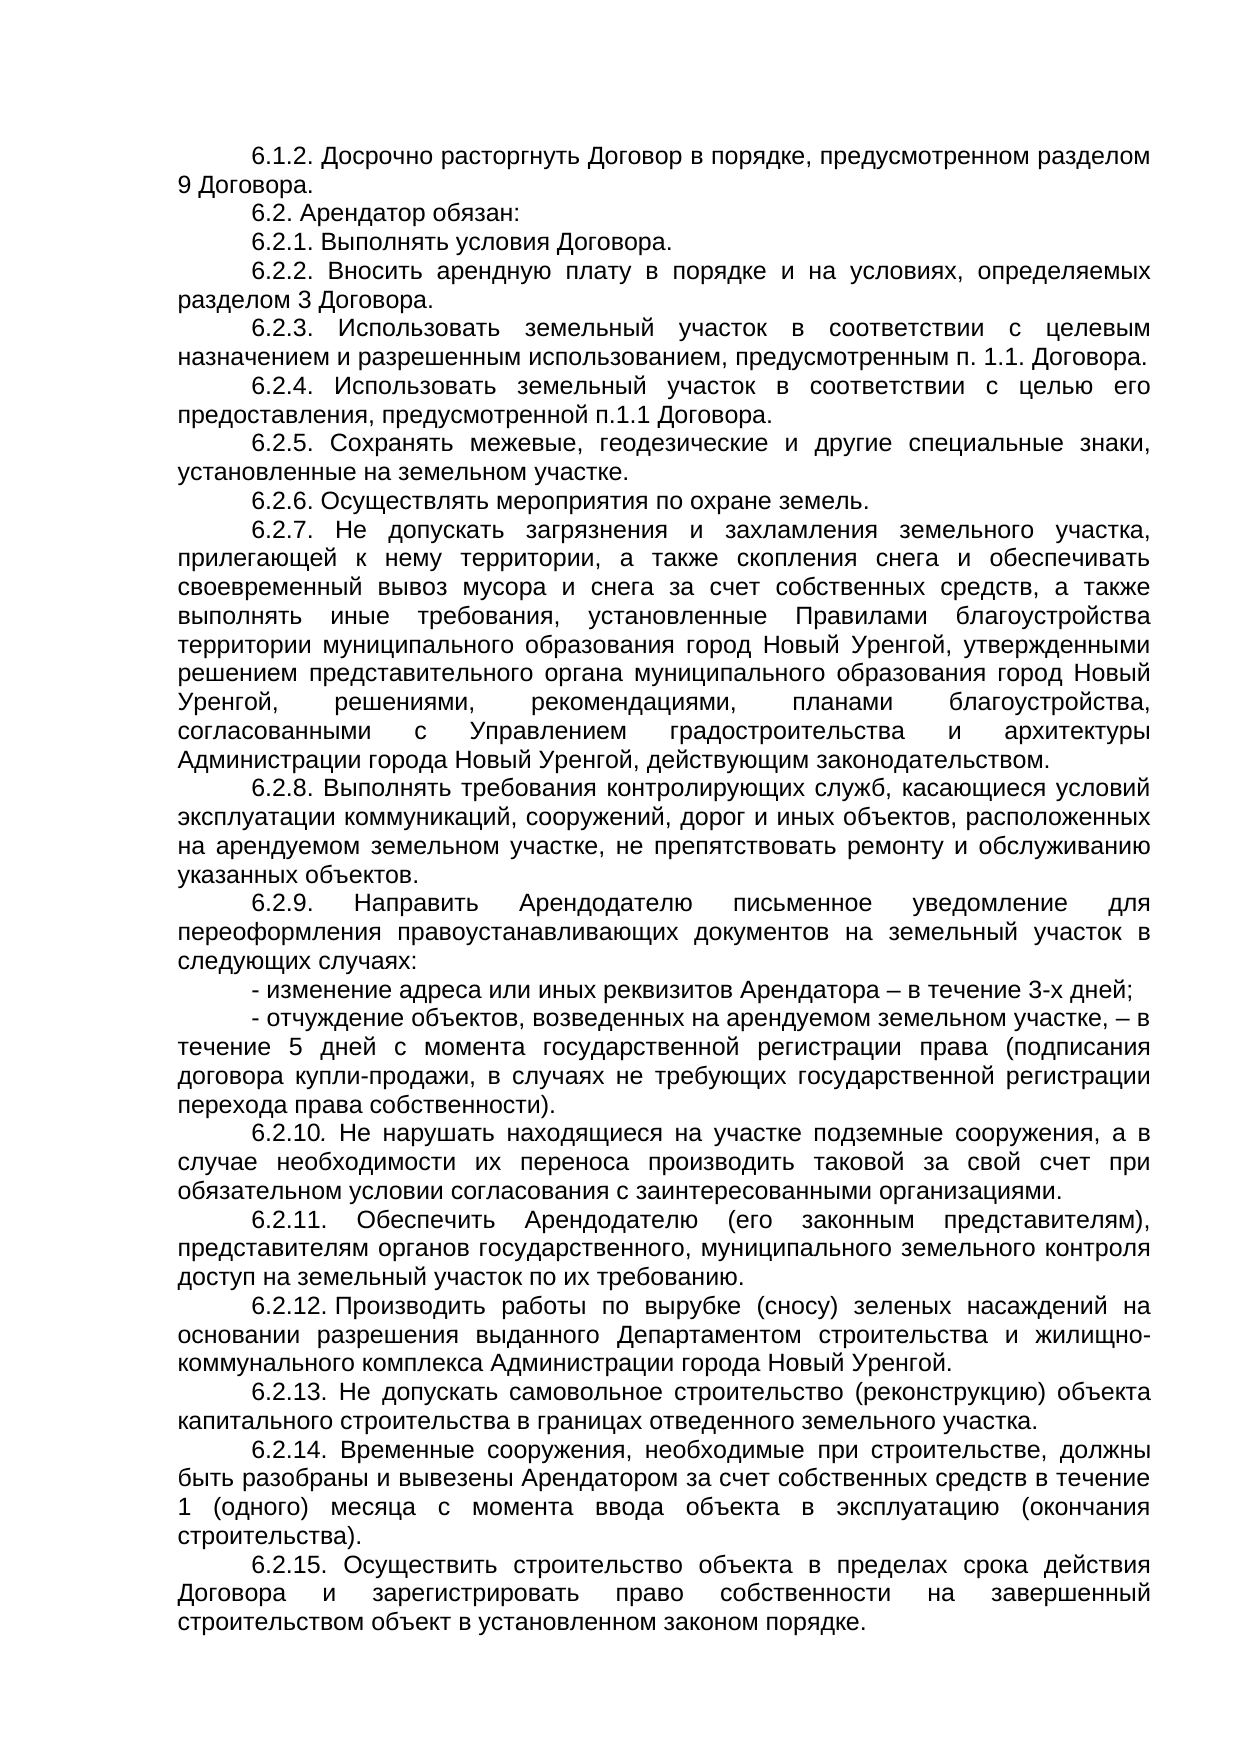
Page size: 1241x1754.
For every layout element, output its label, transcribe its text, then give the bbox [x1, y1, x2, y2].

text 6.2.4. Использовать земельный участок в соответствии с целью его предоставления, предусмотренной п.1.1 Договора. [177, 371, 1152, 428]
text 6.2.8. Выполнять требования контролирующих служб, касающиеся условий эксплуатации коммуникаций, сооружений, дорог и иных объектов, расположенных на арендуемом земельном участке, не препятствовать ремонту и обслуживанию указанных объектов. [177, 773, 1152, 888]
text 6.2.5. Сохранять межевые, геодезические и другие специальные знаки, установленные на земельном участке. [177, 428, 1152, 486]
text 6.2.1. Выполнять условия Договора. [177, 227, 1152, 256]
text 6.2.12. Производить работы по вырубке (сносу) зеленых насаждений на основании разрешения выданного Департаментом строительства и жилищно-коммунального комплекса Администрации города Новый Уренгой. [177, 1291, 1152, 1377]
text - отчуждение объектов, возведенных на арендуемом земельном участке, – в течение 5 дней с момента государственной регистрации права (подписания договора купли-продажи, в случаях не требующих государственной регистрации перехода права собственности). [177, 1003, 1152, 1118]
text 6.2.13. Не допускать самовольное строительство (реконструкцию) объекта капитального строительства в границах отведенного земельного участка. [177, 1377, 1152, 1435]
text 6.2.11. Обеспечить Арендодателю (его законным представителям), представителям органов государственного, муниципального земельного контроля доступ на земельный участок по их требованию. [177, 1205, 1152, 1291]
text 6.2.3. Использовать земельный участок в соответствии с целевым назначением и разрешенным использованием, предусмотренным п. 1.1. Договора. [177, 313, 1152, 371]
text 6.2.14. Временные сооружения, необходимые при строительстве, должны быть разобраны и вывезены Арендатором за счет собственных средств в течение 1 (одного) месяца с момента ввода объекта в эксплуатацию (окончания строительства). [177, 1435, 1152, 1550]
text 6.2.10. Не нарушать находящиеся на участке подземные сооружения, а в случае необходимости их переноса производить таковой за свой счет при обязательном условии согласования с заинтересованными организациями. [177, 1118, 1152, 1205]
text 6.1.2. Досрочно расторгнуть Договор в порядке, предусмотренном разделом 9 Договора. [177, 141, 1152, 198]
text 6.2. Арендатор обязан: [177, 198, 1152, 227]
text 6.2.15. Осуществить строительство объекта в пределах срока действия Договора и зарегистрировать право собственности на завершенный строительством объект в установленном законом порядке. [177, 1550, 1152, 1636]
text 6.2.6. Осуществлять мероприятия по охране земель. [177, 486, 1152, 515]
text 6.2.2. Вносить арендную плату в порядке и на условиях, определяемых разделом 3 Договора. [177, 256, 1152, 313]
text - изменение адреса или иных реквизитов Арендатора – в течение 3-х дней; [177, 975, 1152, 1003]
text 6.2.9. Направить Арендодателю письменное уведомление для переоформления правоустанавливающих документов на земельный участок в следующих случаях: [177, 888, 1152, 975]
text 6.2.7. Не допускать загрязнения и захламления земельного участка, прилегающей к нему территории, а также скопления снега и обеспечивать своевременный вывоз мусора и снега за счет собственных средств, а также выполнять иные требования, установленные Правилами благоустройства территории муниципального образования город Новый Уренгой, утвержденными решением представительного органа муниципального образования город Новый Уренгой, решениями, рекомендациями, планами благоустройства, согласованными с Управлением градостроительства и архитектуры Администрации города Новый Уренгой, действующим законодательством. [177, 515, 1152, 773]
